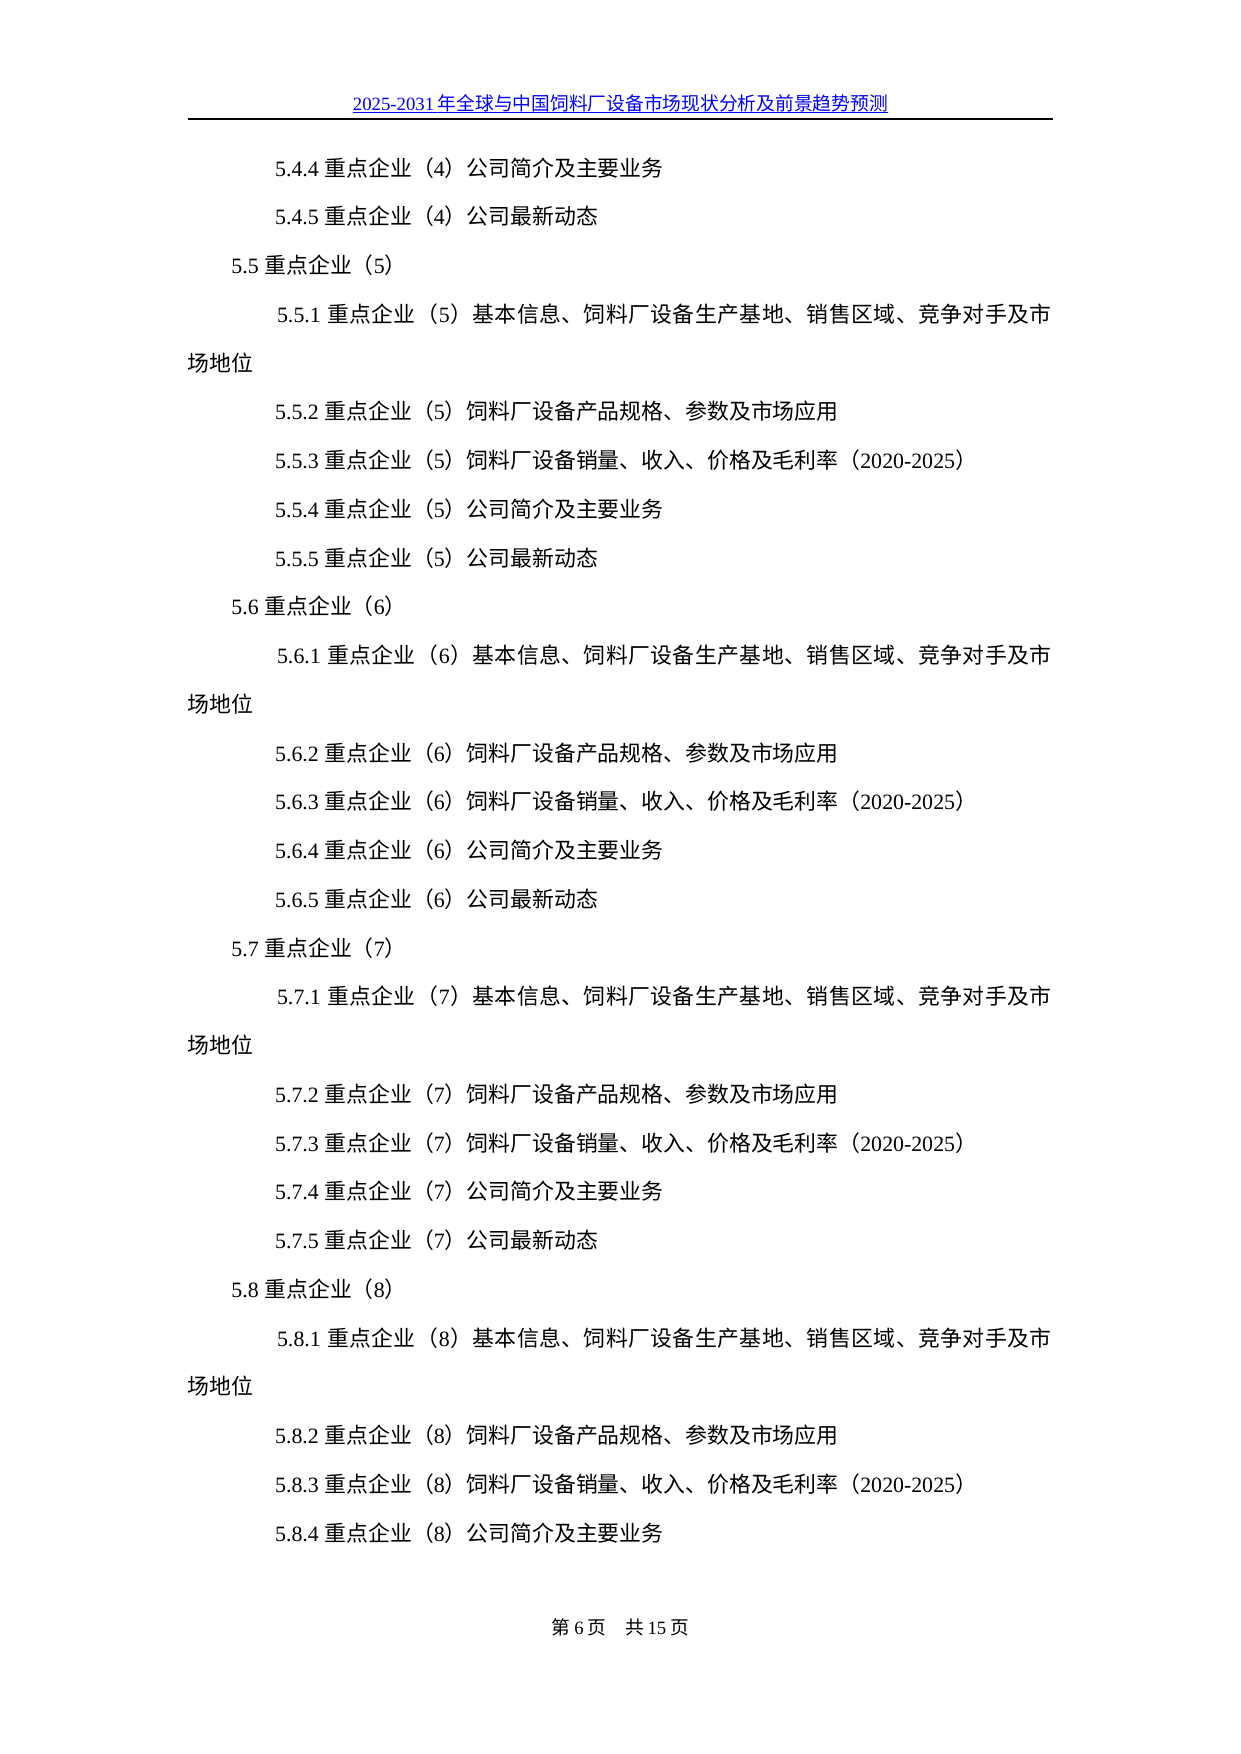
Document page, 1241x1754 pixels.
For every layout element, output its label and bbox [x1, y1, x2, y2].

text [187, 150, 1053, 1548]
